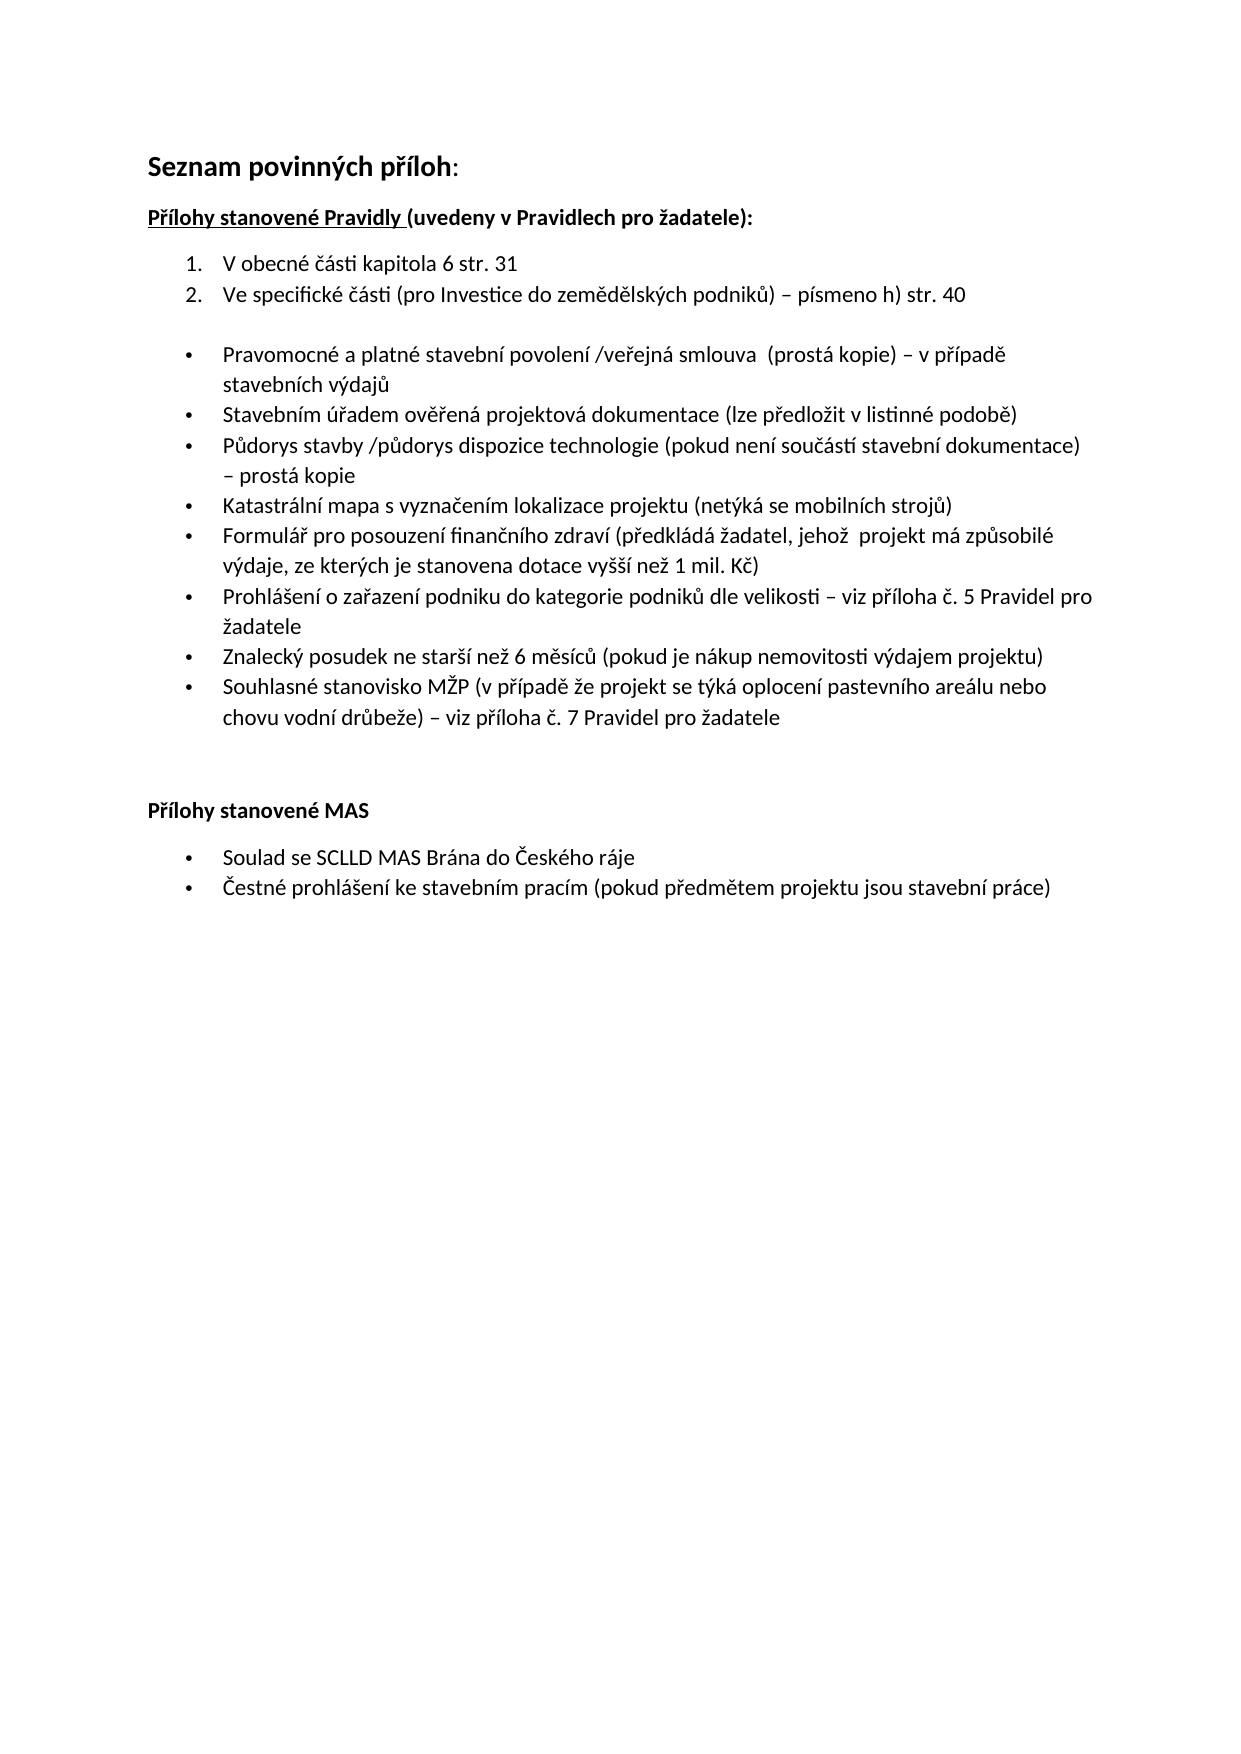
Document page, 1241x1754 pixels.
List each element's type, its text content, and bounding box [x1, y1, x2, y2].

list Ve specifické části (pro Investice do zemědělských podniků) – písmeno h) str. 40 [185, 280, 1093, 308]
list Soulad se SCLLD MAS Brána do Českého ráje [185, 843, 1093, 871]
list V obecné části kapitola 6 str. 31 [185, 249, 1093, 278]
list Čestné prohlášení ke stavebním pracím (pokud předmětem projektu jsou stavební práce) [185, 873, 1093, 902]
list Prohlášení o zařazení podniku do kategorie podniků dle velikosti – viz příloha č. 5 Pravidel pro žadatele [185, 582, 1093, 640]
text Seznam povinných příloh: [148, 148, 1093, 183]
list Katastrální mapa s vyznačením lokalizace projektu (netýká se mobilních strojů) [185, 491, 1093, 519]
list Půdorys stavby /půdorys dispozice technologie (pokud není součástí stavební dokumentace) – prostá kopie [185, 431, 1093, 489]
list Formulář pro posouzení finančního zdraví (předkládá žadatel, jehož projekt má způsobilé výdaje, ze kterých je stanovena dotace vyšší než 1 mil. Kč) [185, 521, 1093, 580]
list Stavebním úřadem ověřená projektová dokumentace (lze předložit v listinné podobě) [185, 401, 1093, 429]
list Souhlasné stanovisko MŽP (v případě že projekt se týká oplocení pastevního areálu nebo chovu vodní drůbeže) – viz příloha č. 7 Pravidel pro žadatele [185, 672, 1093, 731]
list Pravomocné a platné stavební povolení /veřejná smlouva (prostá kopie) – v případě stavebních výdajů [185, 340, 1093, 398]
text Přílohy stanovené MAS [148, 796, 1093, 824]
list Znalecký posudek ne starší než 6 měsíců (pokud je nákup nemovitosti výdajem projektu) [185, 642, 1093, 670]
text Přílohy stanovené Pravidly (uvedeny v Pravidlech pro žadatele): [148, 203, 1093, 231]
